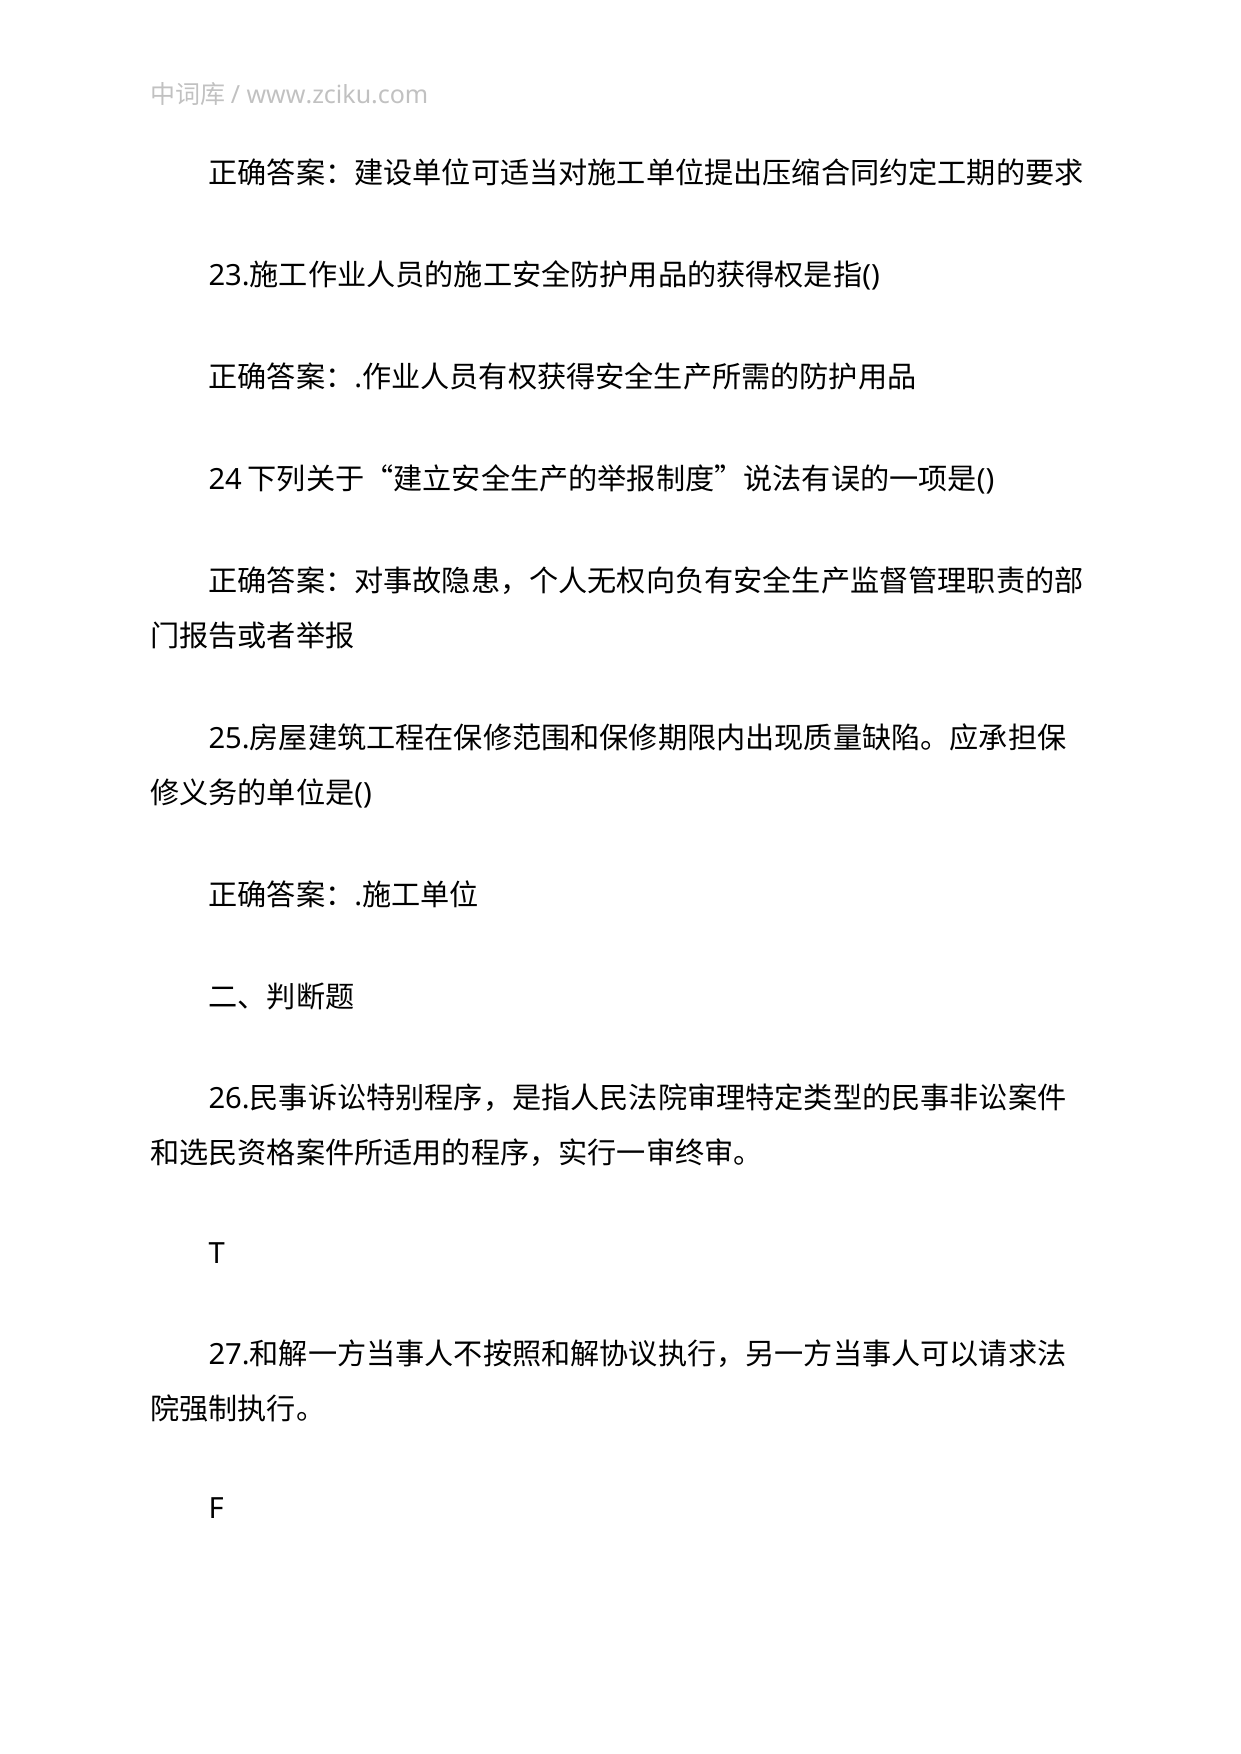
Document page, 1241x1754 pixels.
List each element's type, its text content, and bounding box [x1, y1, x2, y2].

text 23.施工作业人员的施工安全防护用品的获得权是指() [150, 252, 1090, 294]
text 正确答案：.作业人员有权获得安全生产所需的防护用品 [150, 354, 1090, 396]
text 24下列关于“建立安全生产的举报制度”说法有误的一项是() [150, 456, 1090, 498]
text 27.和解一方当事人不按照和解协议执行，另一方当事人可以请求法院强制执行。 [150, 1330, 1090, 1428]
text 二、判断题 [150, 973, 1090, 1016]
text 正确答案：建设单位可适当对施工单位提出压缩合同约定工期的要求 [150, 150, 1090, 192]
text 正确答案：对事故隐患，个人无权向负有安全生产监督管理职责的部门报告或者举报 [150, 558, 1090, 655]
text T [150, 1232, 1090, 1272]
text F [150, 1487, 1090, 1527]
text 26.民事诉讼特别程序，是指人民法院审理特定类型的民事非讼案件和选民资格案件所适用的程序，实行一审终审。 [150, 1075, 1090, 1172]
text 25.房屋建筑工程在保修范围和保修期限内出现质量缺陷。应承担保修义务的单位是() [150, 714, 1090, 812]
text 正确答案：.施工单位 [150, 871, 1090, 914]
